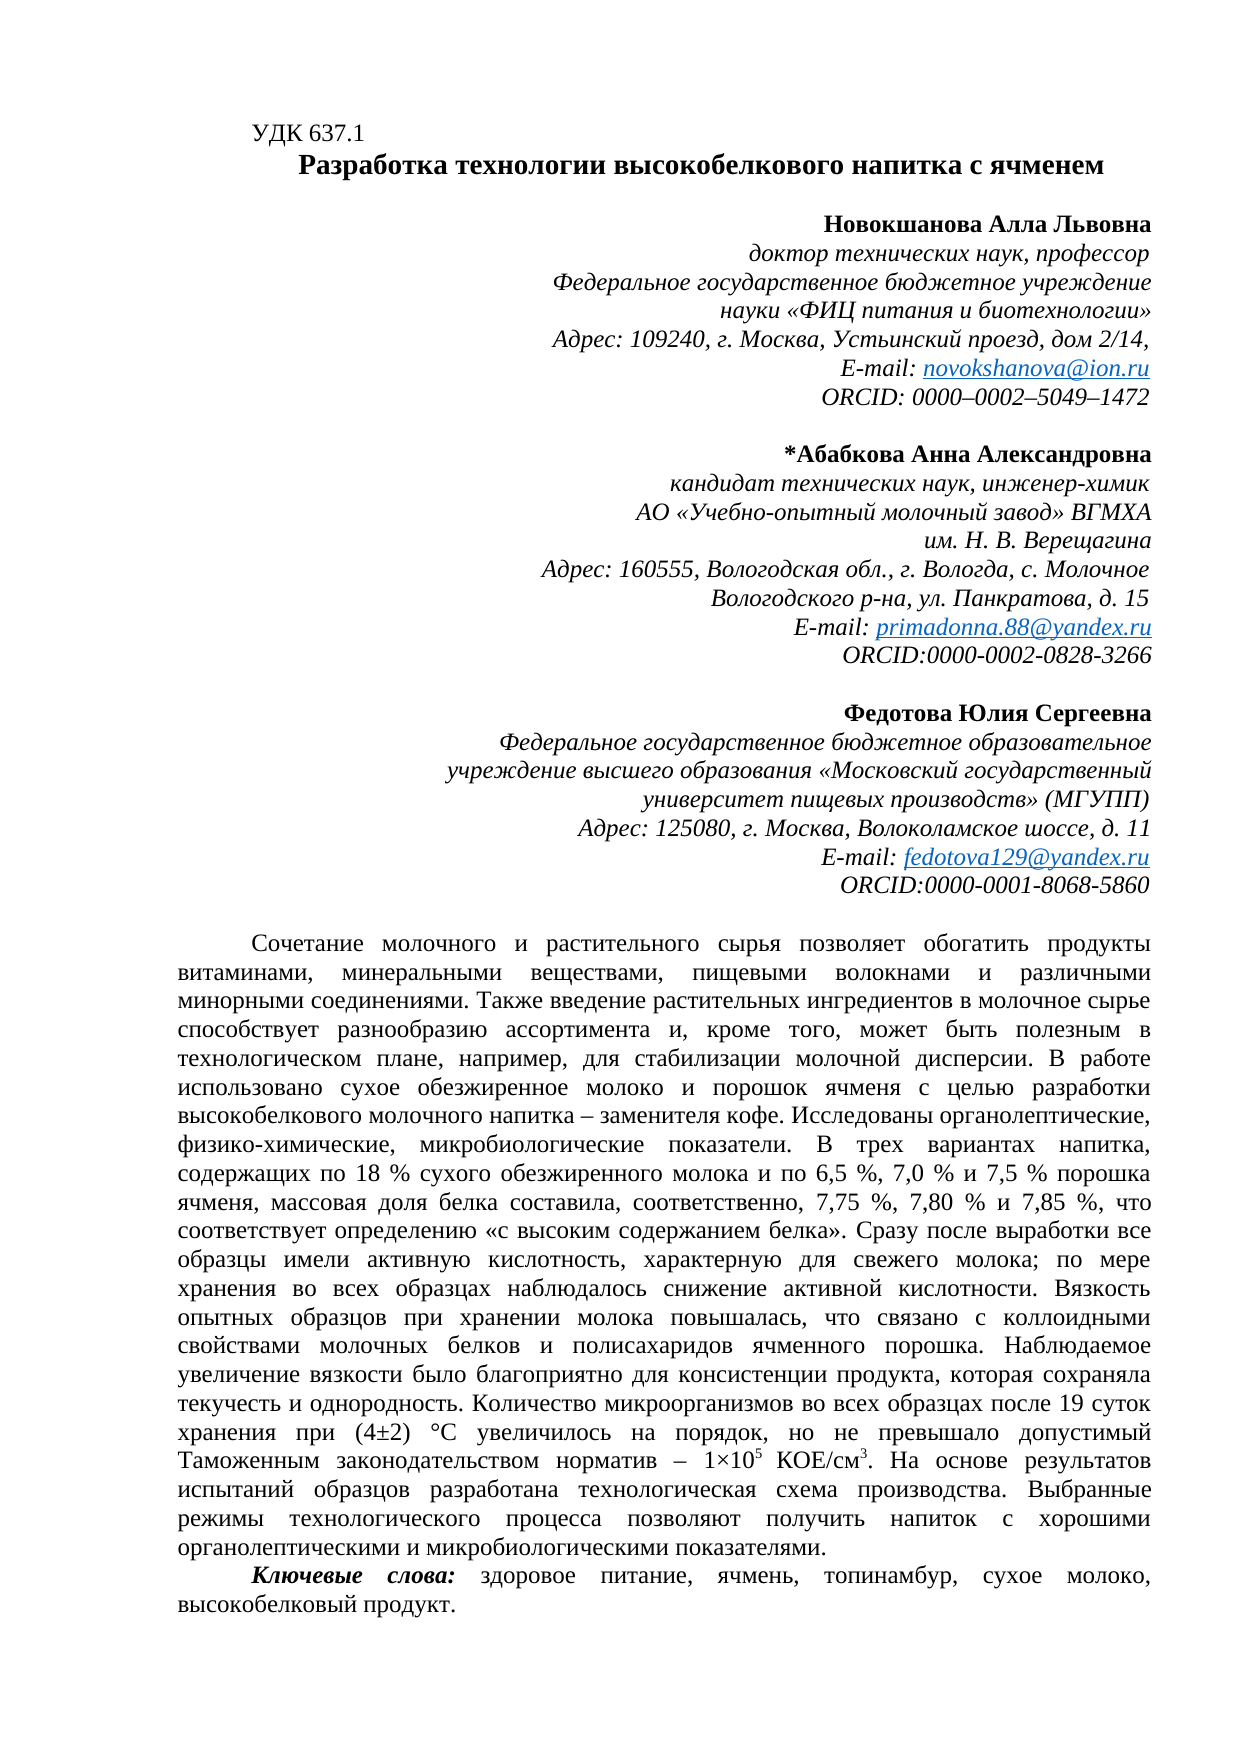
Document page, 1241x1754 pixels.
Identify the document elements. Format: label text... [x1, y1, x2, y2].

text Федеральное государственное бюджетное образовательное [177, 727, 1152, 755]
text Сочетание молочного и растительного сырья позволяет обогатить продукты витаминами, минеральными веществами, пищевыми волокнами и различными минорными соединениями. Также введение растительных ингредиентов в молочное сырье способствует разнообразию ассортимента и, кроме того, может быть полезным в технологическом плане, например, для стабилизации молочной дисперсии. В работе использовано сухое обезжиренное молоко и порошок ячменя с целью разработки высокобелкового молочного напитка – заменителя кофе. Исследованы органолептические, физико-химические, микробиологические показатели. В трех вариантах напитка, содержащих по 18 % сухого обезжиренного молока и по 6,5 %, 7,0 % и 7,5 % порошка ячменя, массовая доля белка составила, соответственно, 7,75 %, 7,80 % и 7,85 %, что соответствует определению «с высоким содержанием белка». Сразу после выработки все образцы имели активную кислотность, характерную для свежего молока; по мере хранения во всех образцах наблюдалось снижение активной кислотности. Вязкость опытных образцов при хранении молока повышалась, что связано с коллоидными свойствами молочных белков и полисахаридов ячменного порошка. Наблюдаемое увеличение вязкости было благоприятно для консистенции продукта, которая сохраняла текучесть и однородность. Количество микроорганизмов во всех образцах после 19 суток хранения при (4±2) °С увеличилось на порядок, но не превышало допустимый Таможенным законодательством норматив – 1×105 КОЕ/см3. На основе результатов испытаний образцов разработана технологическая схема производства. Выбранные режимы технологического процесса позволяют получить напиток с хорошими органолептическими и микробиологическими показателями. [177, 928, 1152, 1560]
text науки «ФИЦ питания и биотехнологии» [177, 295, 1152, 324]
text Федотова Юлия Сергеевна [177, 698, 1152, 727]
text E-mail: novokshanova@ion.ru [177, 353, 1152, 382]
text ORCID:0000-0002-0828-3266 [177, 640, 1152, 669]
text Вологодского р-на, ул. Панкратова, д. 15 [177, 583, 1152, 612]
text Ключевые слова: здоровое питание, ячмень, топинамбур, сухое молоко, высокобелковый продукт. [177, 1560, 1152, 1618]
text Адрес: 125080, г. Москва, Волоколамское шоссе, д. 11 [177, 813, 1152, 842]
text Разработка технологии высокобелкового напитка с ячменем [177, 147, 1152, 180]
text им. Н. В. Верещагина [177, 525, 1152, 554]
text университет пищевых производств» (МГУПП) [177, 784, 1152, 813]
text E-mail: fedotova129@yandex.ru [177, 842, 904, 870]
text УДК 637.1 [177, 118, 1152, 147]
text E-mail: primadonna.88@yandex.ru [177, 612, 1152, 640]
text Адрес: 109240, г. Москва, Устьинский проезд, дом 2/14, [177, 324, 1152, 353]
text Федеральное государственное бюджетное учреждение [177, 267, 1152, 295]
text ORCID:0000-0001-8068-5860 [177, 870, 1152, 899]
text учреждение высшего образования «Московский государственный [177, 755, 1152, 784]
text ORCID: 0000–0002–5049–1472 [177, 382, 912, 410]
text АО «Учебно-опытный молочный завод» ВГМХА [177, 497, 1152, 525]
text кандидат технических наук, инженер-химик [177, 468, 1152, 497]
text *Абабкова Анна Александровна [177, 439, 1152, 468]
text Новокшанова Алла Львовна [177, 209, 1152, 238]
text Адрес: 160555, Вологодская обл., г. Вологда, с. Молочное [177, 554, 1152, 583]
text доктор технических наук, профессор [177, 238, 1152, 267]
